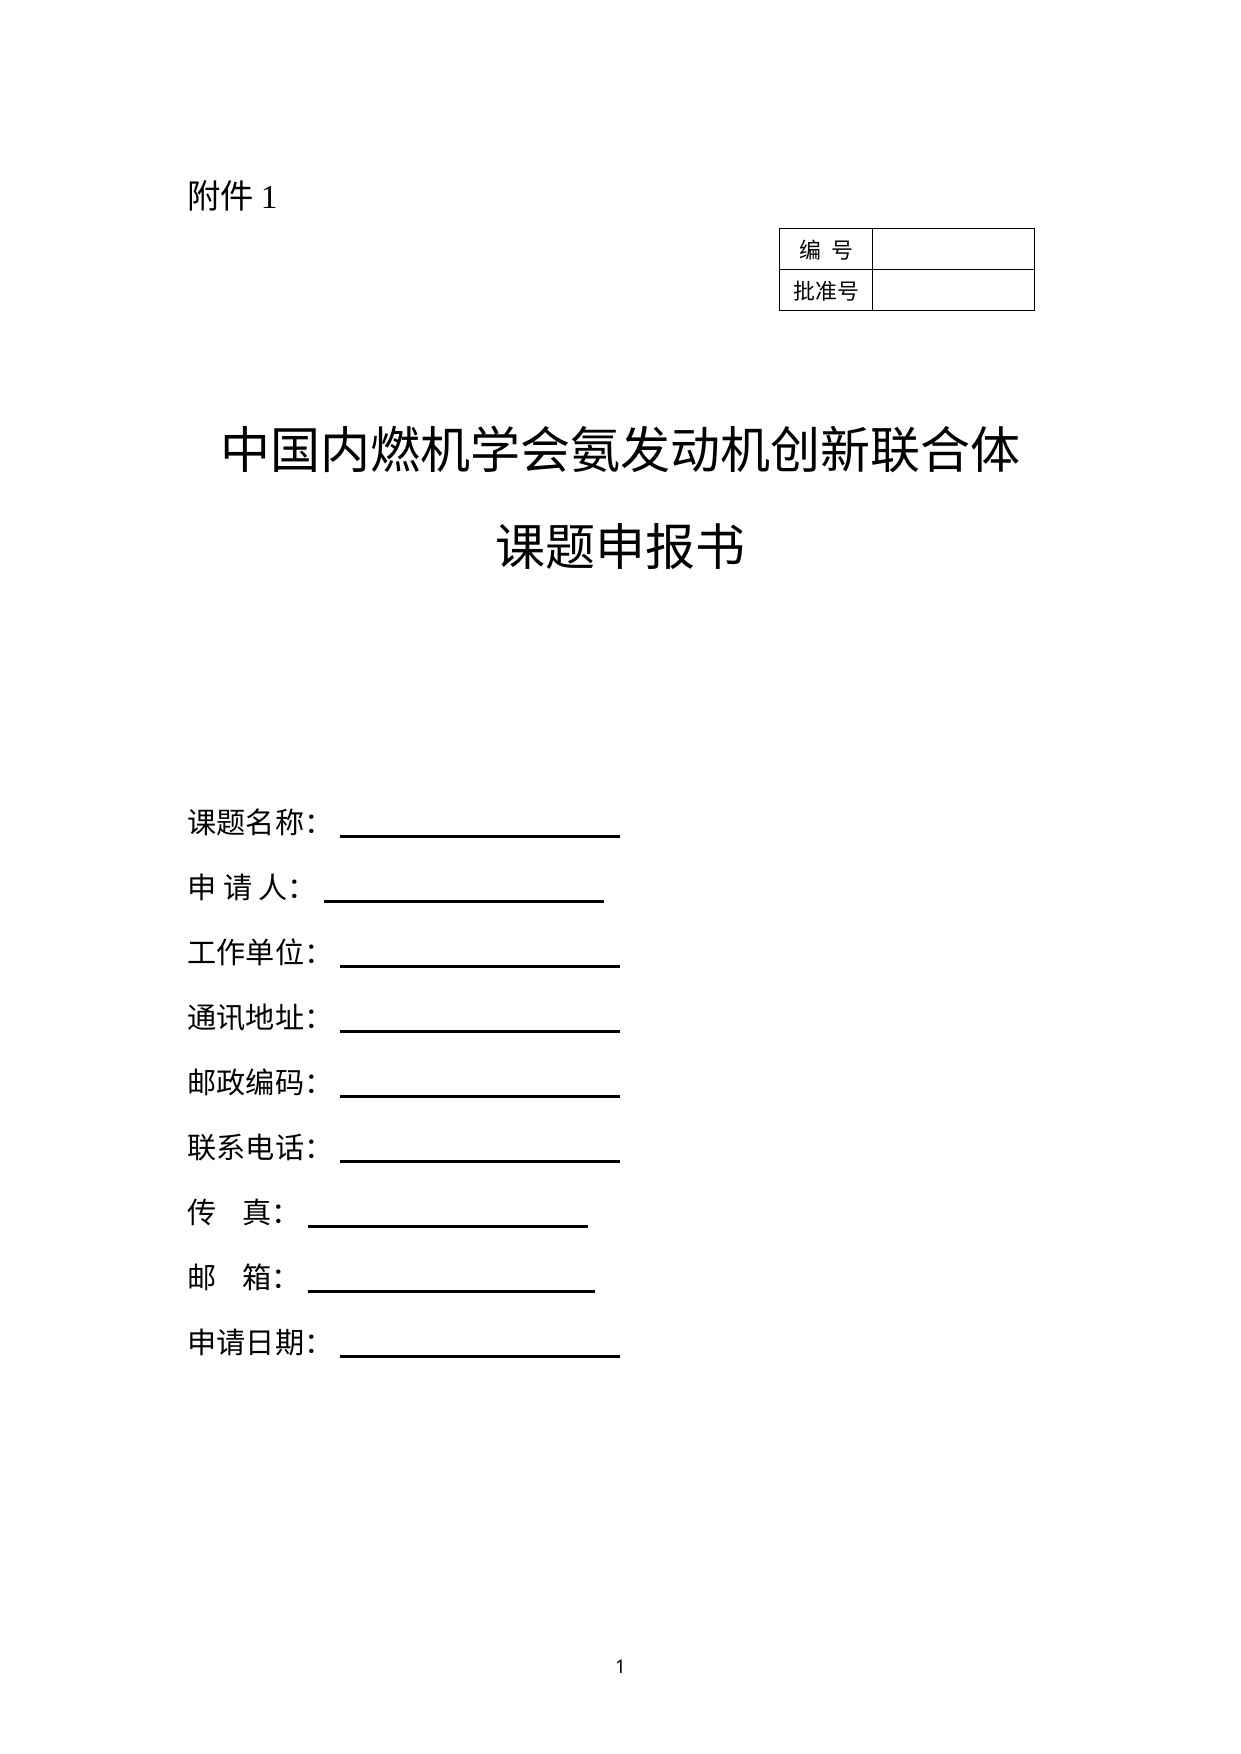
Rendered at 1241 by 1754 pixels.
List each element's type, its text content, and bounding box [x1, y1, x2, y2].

text 联系电话： [187, 1113, 1053, 1178]
table_header 编 号 [780, 229, 872, 269]
table_cell [873, 270, 1034, 310]
text 通讯地址： [187, 983, 1053, 1048]
text 邮政编码： [187, 1048, 1053, 1113]
text 附件1 [187, 162, 1053, 227]
text 申请日期： [187, 1308, 1053, 1373]
text 课题申报书 [187, 495, 1053, 593]
text 工作单位： [187, 918, 1053, 983]
table_cell 批准号 [780, 270, 872, 310]
table_header [873, 229, 1034, 269]
text 邮 箱： [187, 1243, 1053, 1308]
text 申 请 人： [187, 853, 1053, 918]
text 传 真： [187, 1178, 1053, 1243]
text 课题名称： [187, 788, 1053, 853]
text 中国内燃机学会氨发动机创新联合体 [187, 398, 1053, 495]
